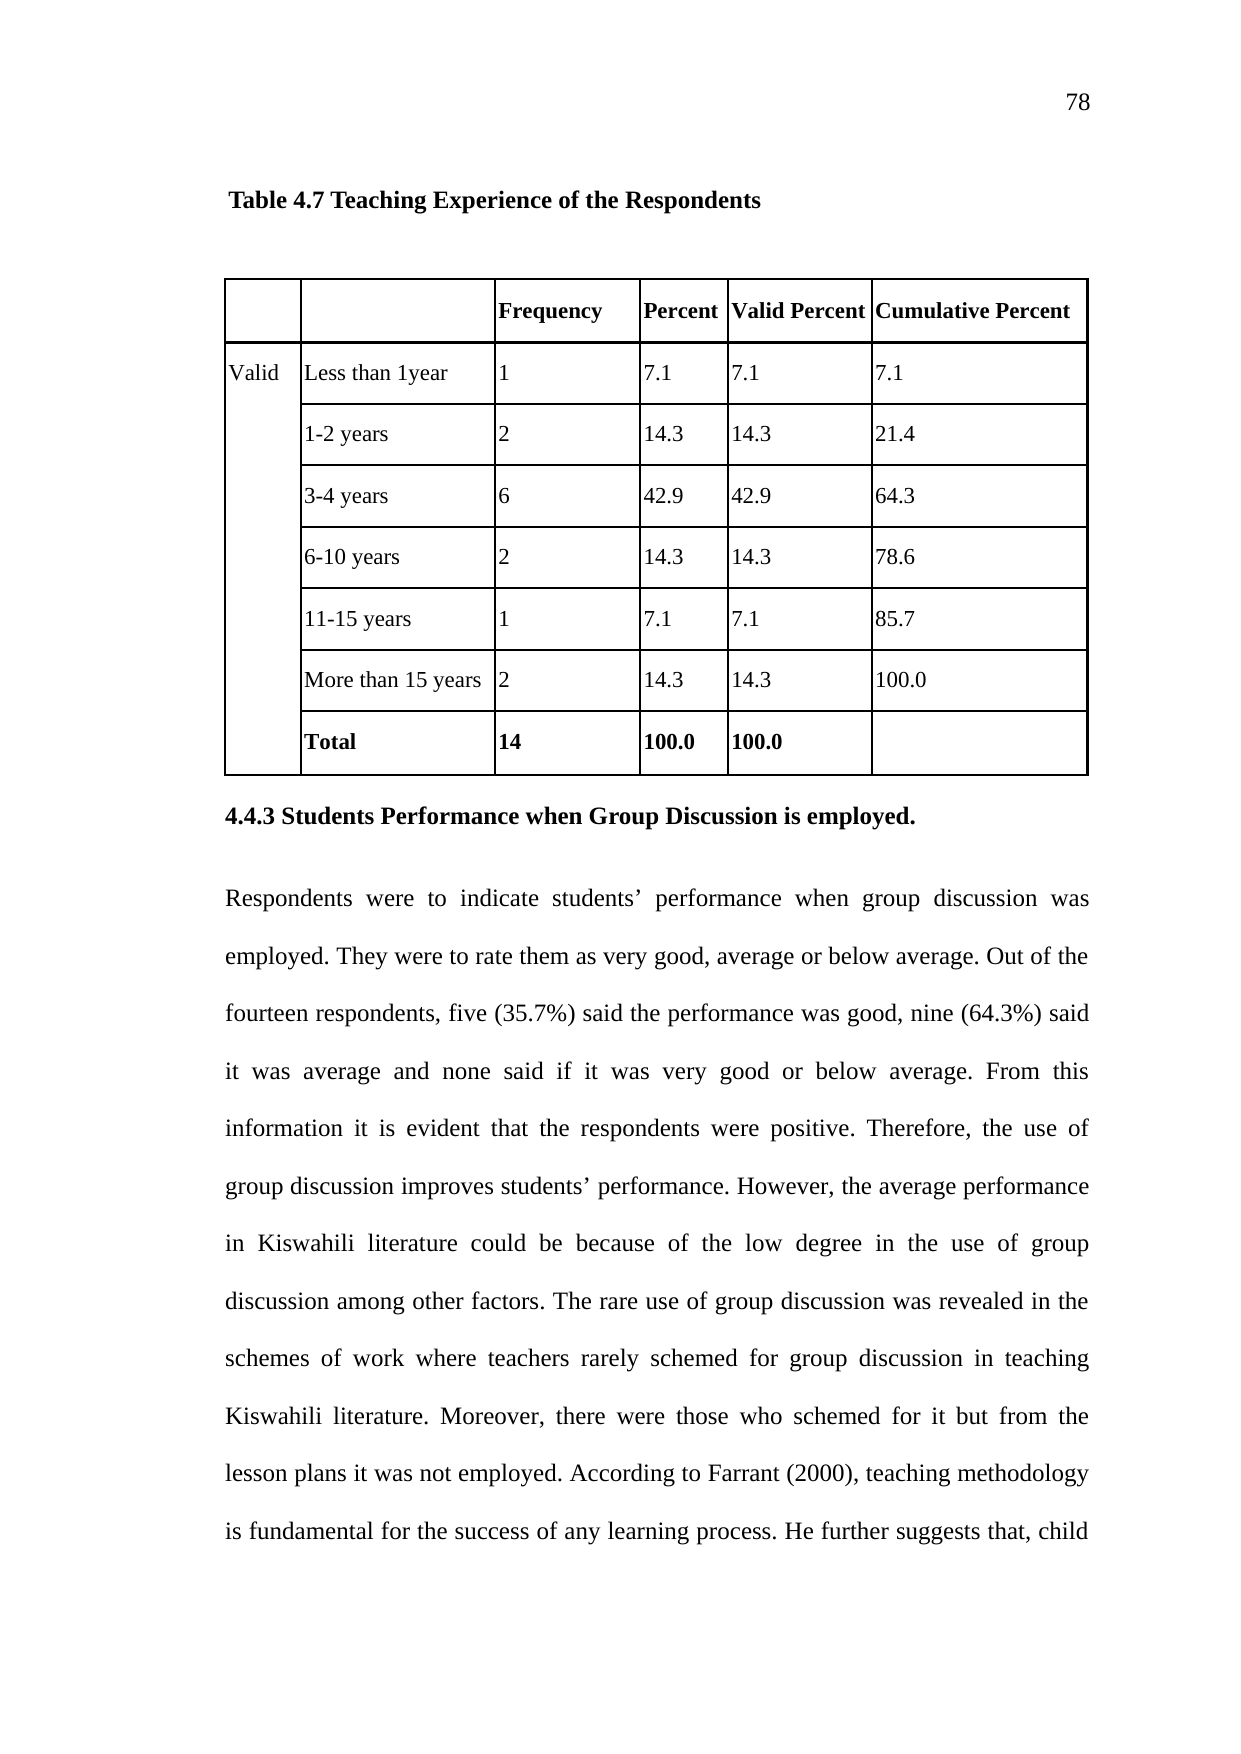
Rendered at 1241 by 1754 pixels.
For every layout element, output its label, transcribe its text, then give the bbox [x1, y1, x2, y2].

table_cell 7.1 [641, 344, 727, 403]
table_cell More than 15 years [302, 651, 494, 710]
table_cell 2 [496, 405, 639, 464]
table_cell 7.1 [729, 344, 871, 403]
table_cell 100.0 [641, 712, 727, 774]
table_cell [226, 280, 300, 341]
table_cell Valid Percent [729, 280, 871, 341]
table_cell [302, 280, 494, 341]
table_cell 1 [496, 344, 639, 403]
table_cell 14.3 [641, 651, 727, 710]
table_cell 14.3 [641, 528, 727, 587]
table_cell Frequency [496, 280, 639, 341]
table_cell 100.0 [729, 712, 871, 774]
table_cell 14.3 [729, 651, 871, 710]
table_cell 85.7 [873, 589, 1086, 649]
table_cell 64.3 [873, 466, 1086, 526]
table_cell 1-2 years [302, 405, 494, 464]
table_cell Percent [641, 280, 727, 341]
table_cell 21.4 [873, 405, 1086, 464]
subtitle 4.4.3 Students Performance when Group Discussion is employed. [225, 801, 1090, 830]
table_cell 14.3 [729, 528, 871, 587]
table_cell Valid [226, 344, 300, 774]
table_cell Less than 1year [302, 344, 494, 403]
table_cell 2 [496, 651, 639, 710]
table_cell 2 [496, 528, 639, 587]
table_cell 6-10 years [302, 528, 494, 587]
table_cell Total [302, 712, 494, 774]
table_cell 42.9 [729, 466, 871, 526]
table_cell 100.0 [873, 651, 1086, 710]
table_cell 14.3 [729, 405, 871, 464]
table_cell Cumulative Percent [873, 280, 1086, 341]
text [225, 883, 1090, 1545]
table_cell 3-4 years [302, 466, 494, 526]
table_cell 78.6 [873, 528, 1086, 587]
table_cell 7.1 [873, 344, 1086, 403]
table_cell 14.3 [641, 405, 727, 464]
table_header Table 4.7 Teaching Experience of the Respondents [225, 158, 1087, 277]
table_cell 7.1 [729, 589, 871, 649]
table_cell [873, 712, 1086, 774]
table_cell 6 [496, 466, 639, 526]
table_cell 42.9 [641, 466, 727, 526]
table_cell 1 [496, 589, 639, 649]
table_cell 11-15 years [302, 589, 494, 649]
table_cell 7.1 [641, 589, 727, 649]
table_cell 14 [496, 712, 639, 774]
